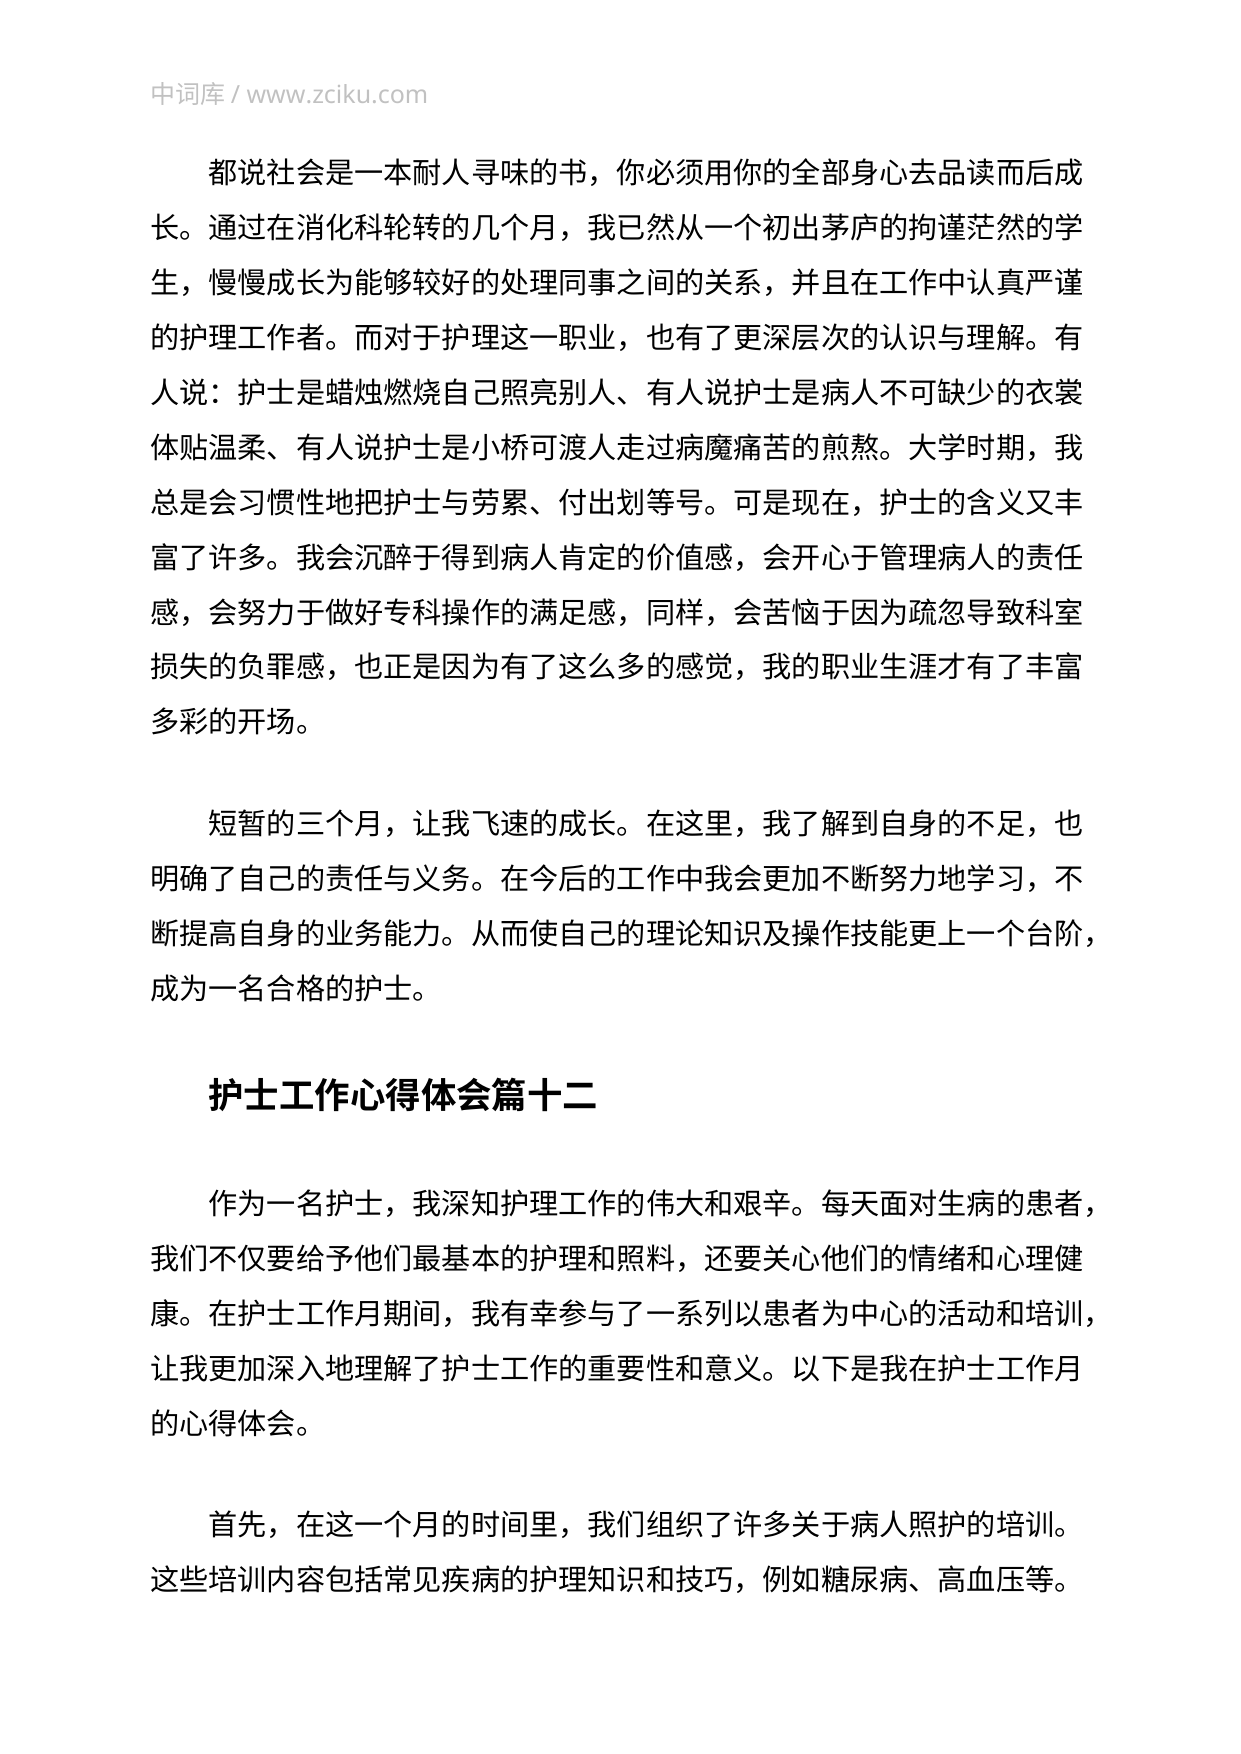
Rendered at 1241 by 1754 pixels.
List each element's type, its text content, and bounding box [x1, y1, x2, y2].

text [150, 1502, 1090, 1599]
text 护士工作心得体会篇十二 [150, 1067, 1090, 1118]
text 都说社会是一本耐人寻味的书，你必须用你的全部身心去品读而后成长。通过在消化科轮转的几个月，我已然从一个初出茅庐的拘谨茫然的学生，慢慢成长为能够较好的处理同事之间的关系，并且在工作中认真严谨的护理工作者。而对于护理这一职业，也有了更深层次的认识与理解。有人说：护士是蜡烛燃烧自己照亮别人、有人说护士是病人不可缺少的衣裳体贴温柔、有人说护士是小桥可渡人走过病魔痛苦的煎熬。大学时期，我总是会习惯性地把护士与劳累、付出划等号。可是现在，护士的含义又丰富了许多。我会沉醉于得到病人肯定的价值感，会开心于管理病人的责任感，会努力于做好专科操作的满足感，同样，会苦恼于因为疏忽导致科室损失的负罪感，也正是因为有了这么多的感觉，我的职业生涯才有了丰富多彩的开场。 [150, 150, 1090, 741]
text 作为一名护士，我深知护理工作的伟大和艰辛。每天面对生病的患者，我们不仅要给予他们最基本的护理和照料，还要关心他们的情绪和心理健康。在护士工作月期间，我有幸参与了一系列以患者为中心的活动和培训，让我更加深入地理解了护士工作的重要性和意义。以下是我在护士工作月的心得体会。 [150, 1181, 1090, 1442]
text 短暂的三个月，让我飞速的成长。在这里，我了解到自身的不足，也明确了自己的责任与义务。在今后的工作中我会更加不断努力地学习，不断提高自身的业务能力。从而使自己的理论知识及操作技能更上一个台阶，成为一名合格的护士。 [150, 801, 1090, 1008]
